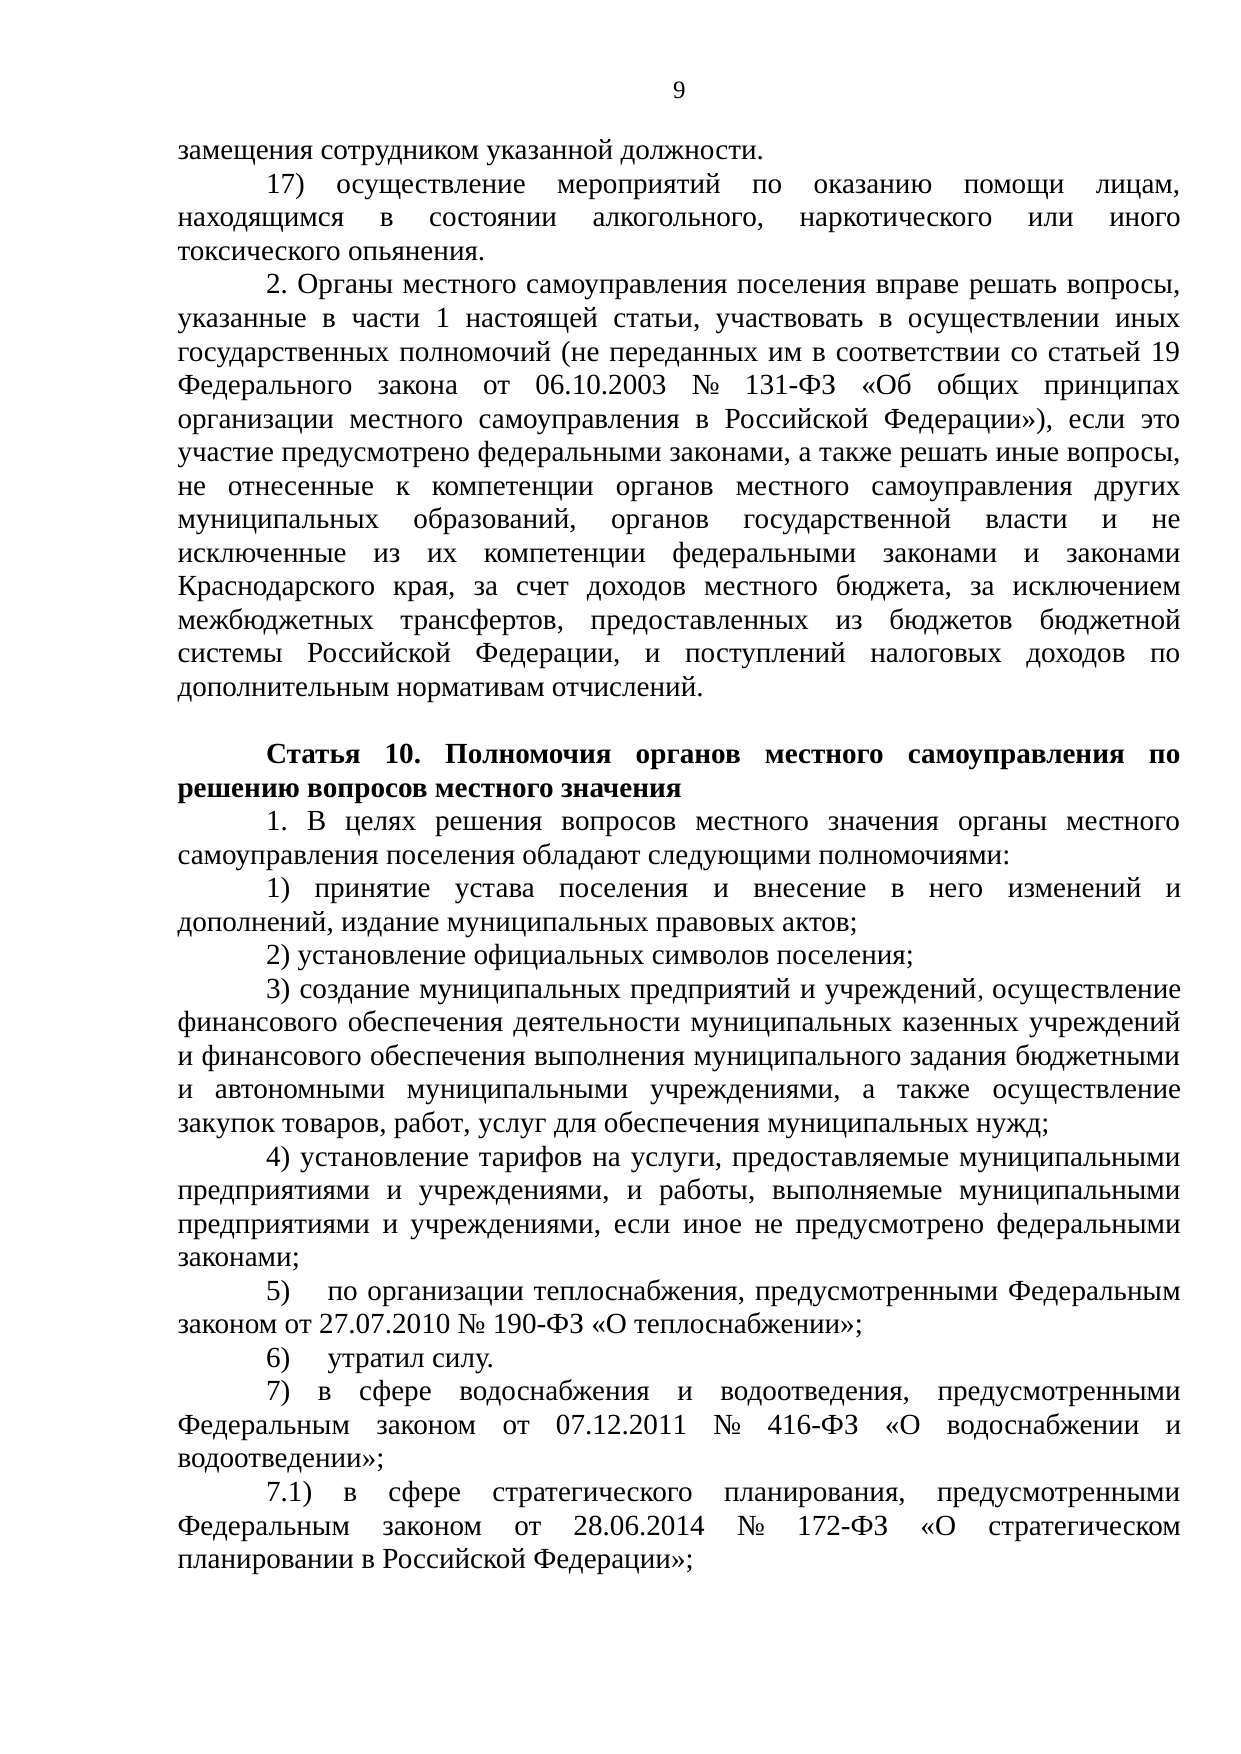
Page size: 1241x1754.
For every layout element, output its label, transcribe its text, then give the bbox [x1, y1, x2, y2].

text Статья 10. Полномочия органов местного самоуправления по решению вопросов местного значения [177, 736, 1181, 803]
text 17) осуществление мероприятий по оказанию помощи лицам, находящимся в состоянии алкогольного, наркотического или иного токсического опьянения. [177, 166, 1181, 267]
list утратил силу. [177, 1340, 1181, 1373]
text 1. В целях решения вопросов местного значения органы местного самоуправления поселения обладают следующими полномочиями: [177, 803, 1181, 870]
list по организации теплоснабжения, предусмотренными Федеральным законом от 27.07.2010 № 190-ФЗ «О теплоснабжении»; [177, 1273, 1181, 1340]
text 2) установление официальных символов поселения; [177, 937, 1181, 971]
text 3) создание муниципальных предприятий и учреждений, осуществление финансового обеспечения деятельности муниципальных казенных учреждений и финансового обеспечения выполнения муниципального задания бюджетными и автономными муниципальными учреждениями, а также осуществление закупок товаров, работ, услуг для обеспечения муниципальных нужд; [177, 971, 1181, 1139]
text 7.1) в сфере стратегического планирования, предусмотренными Федеральным законом от 28.06.2014 № 172-ФЗ «О стратегическом планировании в Российской Федерации»; [177, 1474, 1181, 1575]
text 4) установление тарифов на услуги, предоставляемые муниципальными предприятиями и учреждениями, и работы, выполняемые муниципальными предприятиями и учреждениями, если иное не предусмотрено федеральными законами; [177, 1139, 1181, 1273]
text 7) в сфере водоснабжения и водоотведения, предусмотренными Федеральным законом от 07.12.2011 № 416-ФЗ «О водоснабжении и водоотведении»; [177, 1373, 1181, 1474]
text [177, 132, 1181, 166]
text 1) принятие устава поселения и внесение в него изменений и дополнений, издание муниципальных правовых актов; [177, 870, 1181, 937]
text 2. Органы местного самоуправления поселения вправе решать вопросы, указанные в части 1 настоящей статьи, участвовать в осуществлении иных государственных полномочий (не переданных им в соответствии со статьей 19 Федерального закона от 06.10.2003 № 131-ФЗ «Об общих принципах организации местного самоуправления в Российской Федерации»), если это участие предусмотрено федеральными законами, а также решать иные вопросы, не отнесенные к компетенции органов местного самоуправления других муниципальных образований, органов государственной власти и не исключенные из их компетенции федеральными законами и законами Краснодарского края, за счет доходов местного бюджета, за исключением межбюджетных трансфертов, предоставленных из бюджетов бюджетной системы Российской Федерации, и поступлений налоговых доходов по дополнительным нормативам отчислений. [177, 267, 1181, 703]
